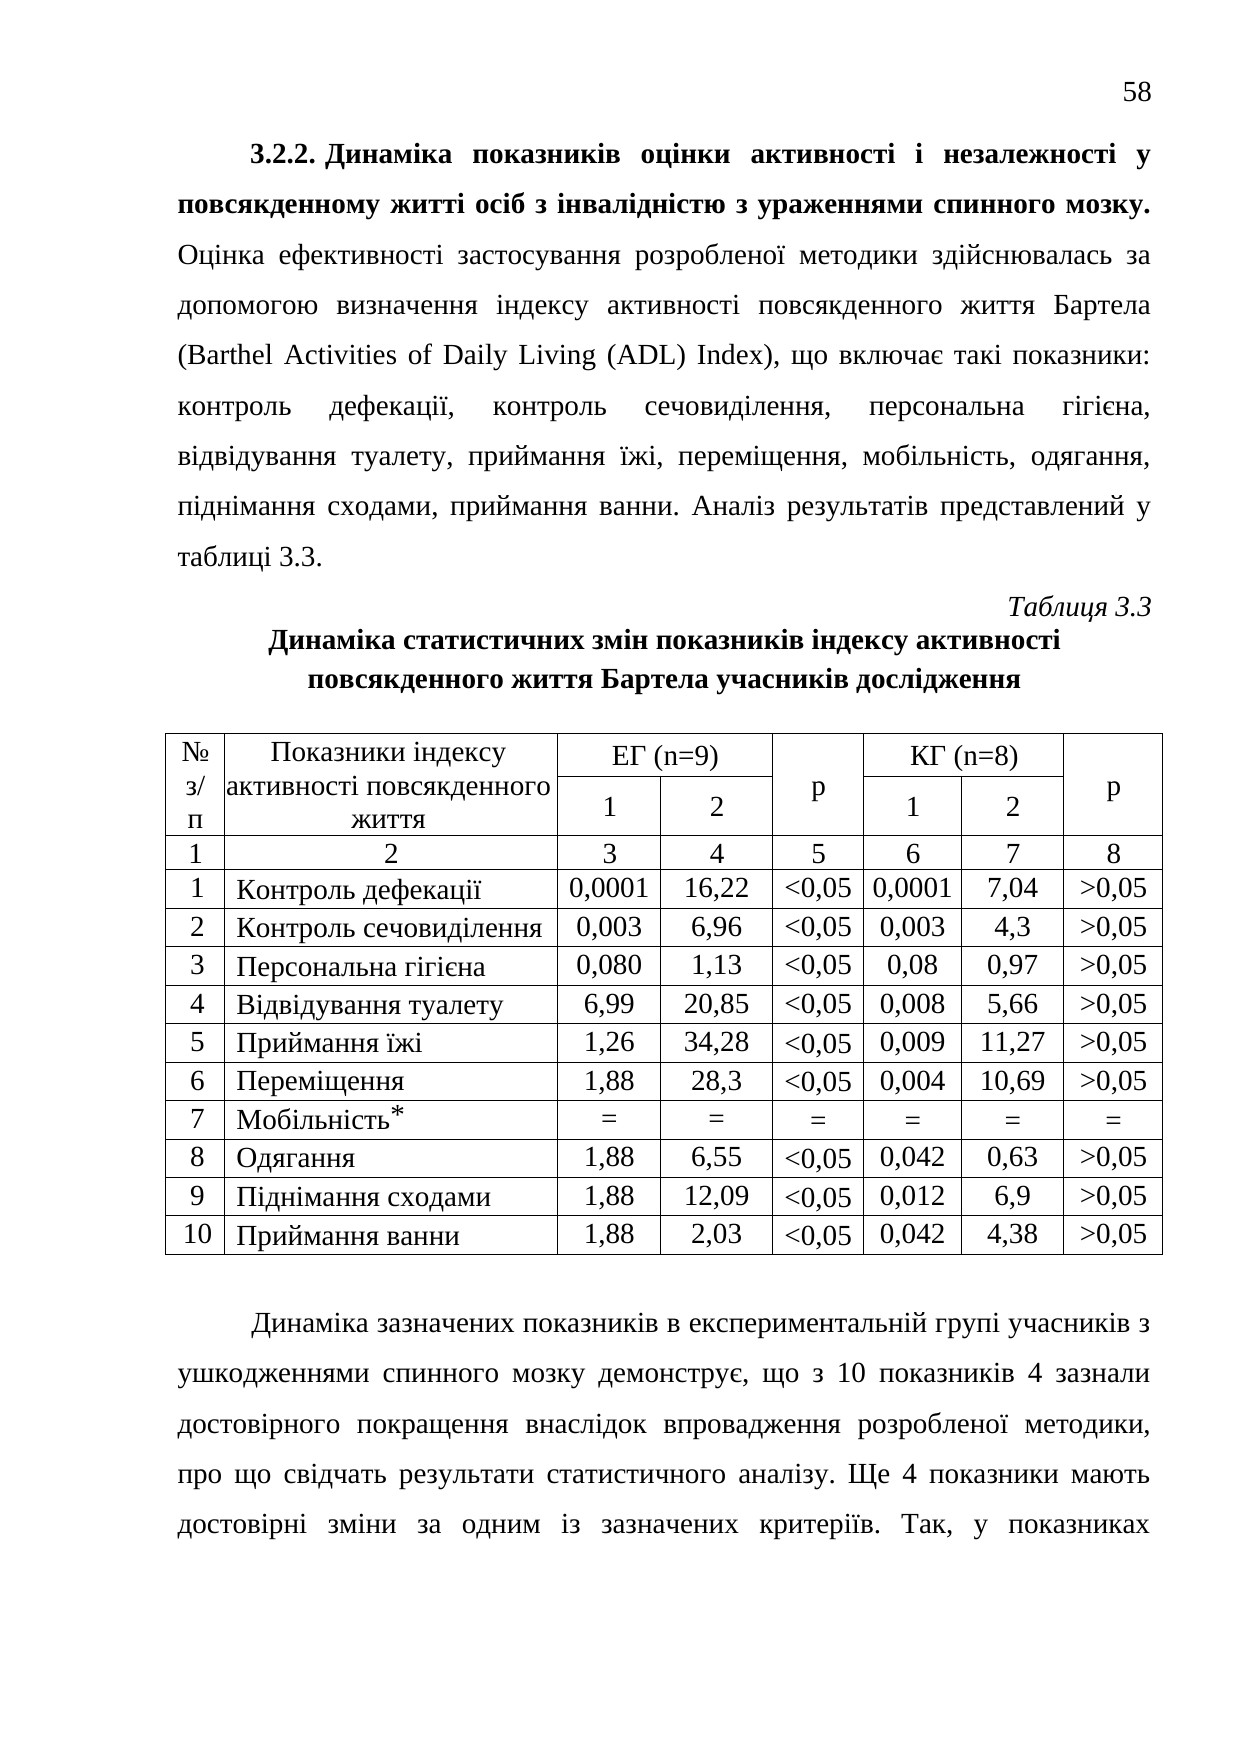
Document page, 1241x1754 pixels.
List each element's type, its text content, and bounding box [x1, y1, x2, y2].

table_cell ˃0,05 [1064, 1140, 1162, 1177]
table_cell >0,05 [1064, 947, 1162, 985]
table_cell 0,080 [558, 947, 660, 985]
table_cell 12,09 [661, 1178, 772, 1215]
table_cell 0,08 [864, 947, 961, 985]
table_cell 4 [661, 836, 772, 869]
table_cell ˃0,05 [1064, 909, 1162, 946]
table_cell >0,05 [1064, 1024, 1162, 1062]
table_header Показники індексу активності повсякденного життя [225, 734, 557, 835]
table_cell 6 [166, 1063, 224, 1100]
table_cell = [864, 1101, 961, 1138]
table_cell Приймання їжі [225, 1024, 557, 1062]
table_cell >0,05 [1064, 986, 1162, 1023]
table_header р [1064, 734, 1162, 835]
table_cell 0,042 [864, 1140, 961, 1177]
table_cell 0,008 [864, 986, 961, 1023]
table_cell 5 [773, 836, 863, 869]
table_cell 2 [225, 836, 557, 869]
table_cell 1 [166, 870, 224, 908]
table_cell = [1064, 1101, 1162, 1138]
subtitle Динаміка статистичних змін показників індексу активності повсякденного життя Бартела учасників дослідження [177, 622, 1152, 694]
table_cell 2 [962, 777, 1063, 835]
table_cell 28,3 [661, 1063, 772, 1100]
table_cell 1,88 [558, 1216, 660, 1254]
table_cell 2 [166, 909, 224, 946]
table_header ЕГ (n=9) [558, 734, 772, 776]
table_header КГ (n=8) [864, 734, 1063, 776]
table_cell <0,05 [773, 1140, 863, 1177]
table_cell <0,05 [773, 1216, 863, 1254]
table_cell 10,69 [962, 1063, 1063, 1100]
table_cell 1,88 [558, 1063, 660, 1100]
table_cell Контроль дефекації [225, 870, 557, 908]
table_cell 2,03 [661, 1216, 772, 1254]
table_cell 4,3 [962, 909, 1063, 946]
table_cell >0,05 [1064, 870, 1162, 908]
table_cell >0,05 [1064, 1178, 1162, 1215]
table_cell <0,05 [773, 986, 863, 1023]
table_cell 0,012 [864, 1178, 961, 1215]
table_cell <0,05 [773, 909, 863, 946]
table_cell 4,38 [962, 1216, 1063, 1254]
table_cell = [773, 1101, 863, 1138]
table_header № з/п [166, 734, 224, 835]
table_cell = [558, 1101, 660, 1138]
table_cell 8 [166, 1140, 224, 1177]
table_cell 6,99 [558, 986, 660, 1023]
table_cell ˃0,05 [1064, 1063, 1162, 1100]
table_cell ˃0,05 [1064, 1216, 1162, 1254]
table_cell 0,97 [962, 947, 1063, 985]
table_cell 1,13 [661, 947, 772, 985]
table_cell 6,55 [661, 1140, 772, 1177]
table_cell 7,04 [962, 870, 1063, 908]
table_cell 1 [558, 777, 660, 835]
table_cell 1,88 [558, 1178, 660, 1215]
table_cell 1,88 [558, 1140, 660, 1177]
table_cell 4 [166, 986, 224, 1023]
table_cell 1 [166, 836, 224, 869]
table_cell 6,9 [962, 1178, 1063, 1215]
table_cell <0,05 [773, 947, 863, 985]
table_cell 0,042 [864, 1216, 961, 1254]
table_cell Одягання [225, 1140, 557, 1177]
table_cell Контроль сечовиділення [225, 909, 557, 946]
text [177, 1305, 1152, 1540]
table_cell <0,05 [773, 1024, 863, 1062]
table_cell 16,22 [661, 870, 772, 908]
table_cell = [962, 1101, 1063, 1138]
table_cell Мобільність ⃰ [225, 1101, 557, 1138]
table_cell <0,05 [773, 870, 863, 908]
table_cell 0,003 [864, 909, 961, 946]
table_cell 20,85 [661, 986, 772, 1023]
table_header р [773, 734, 863, 835]
table_cell Відвідування туалету [225, 986, 557, 1023]
list Динаміка показників оцінки активності і незалежності у повсякденному житті осіб з інвалідністю з ураженнями спинного мозку. Оцінка ефективності застосування розробленої методики здійснювалась за допомогою визначення індексу активності повсякденного життя Бартела (Barthel Activities of Daily Living (ADL) Index), що включає такі показники: контроль дефекації, контроль сечовиділення, персональна гігієна, відвідування туалету, приймання їжі, переміщення, мобільність, одягання, піднімання сходами, приймання ванни. Аналіз результатів представлений у таблиці 3.3. [177, 136, 1152, 572]
table_cell 0,003 [558, 909, 660, 946]
table_cell 0,004 [864, 1063, 961, 1100]
table_cell 9 [166, 1178, 224, 1215]
table_cell 3 [558, 836, 660, 869]
table_cell <0,05 [773, 1063, 863, 1100]
table_cell 5,66 [962, 986, 1063, 1023]
table_cell 1,26 [558, 1024, 660, 1062]
table_cell 34,28 [661, 1024, 772, 1062]
table_cell 2 [661, 777, 772, 835]
table_cell <0,05 [773, 1178, 863, 1215]
table_cell 1 [864, 777, 961, 835]
text Таблиця 3.3 [177, 589, 1152, 622]
table_cell 8 [1064, 836, 1162, 869]
table_cell 7 [166, 1101, 224, 1138]
table_cell Приймання ванни [225, 1216, 557, 1254]
table_cell 10 [166, 1216, 224, 1254]
table_cell = [661, 1101, 772, 1138]
table_cell 3 [166, 947, 224, 985]
table_cell Персональна гігієна [225, 947, 557, 985]
table_cell Переміщення [225, 1063, 557, 1100]
table_cell 5 [166, 1024, 224, 1062]
table_cell 6,96 [661, 909, 772, 946]
table_cell 6 [864, 836, 961, 869]
table_cell 0,009 [864, 1024, 961, 1062]
table_cell 11,27 [962, 1024, 1063, 1062]
table_cell 7 [962, 836, 1063, 869]
table_cell Піднімання сходами [225, 1178, 557, 1215]
table_cell 0,63 [962, 1140, 1063, 1177]
table_cell 0,0001 [864, 870, 961, 908]
table_cell 0,0001 [558, 870, 660, 908]
